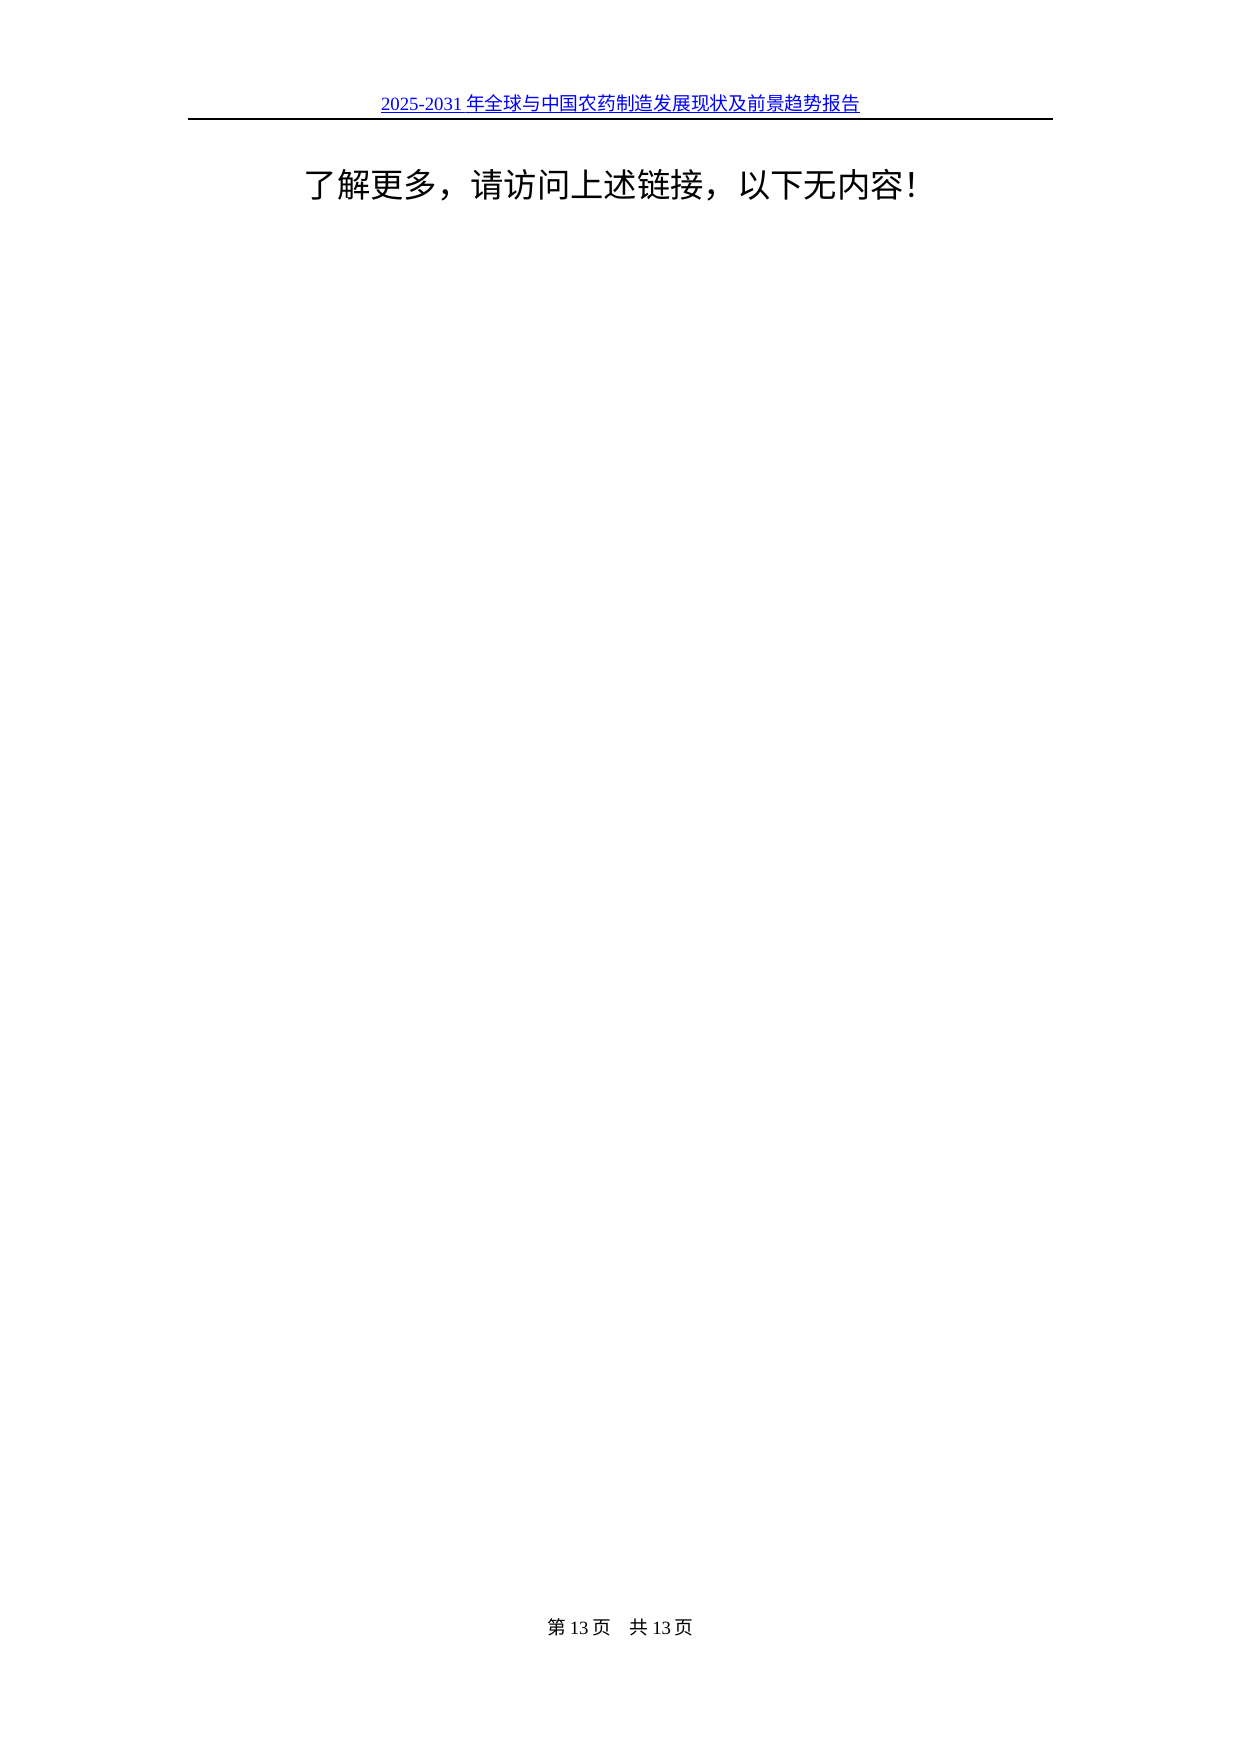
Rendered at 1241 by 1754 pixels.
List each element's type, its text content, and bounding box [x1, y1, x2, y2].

title 了解更多，请访问上述链接，以下无内容！ [187, 150, 1053, 215]
